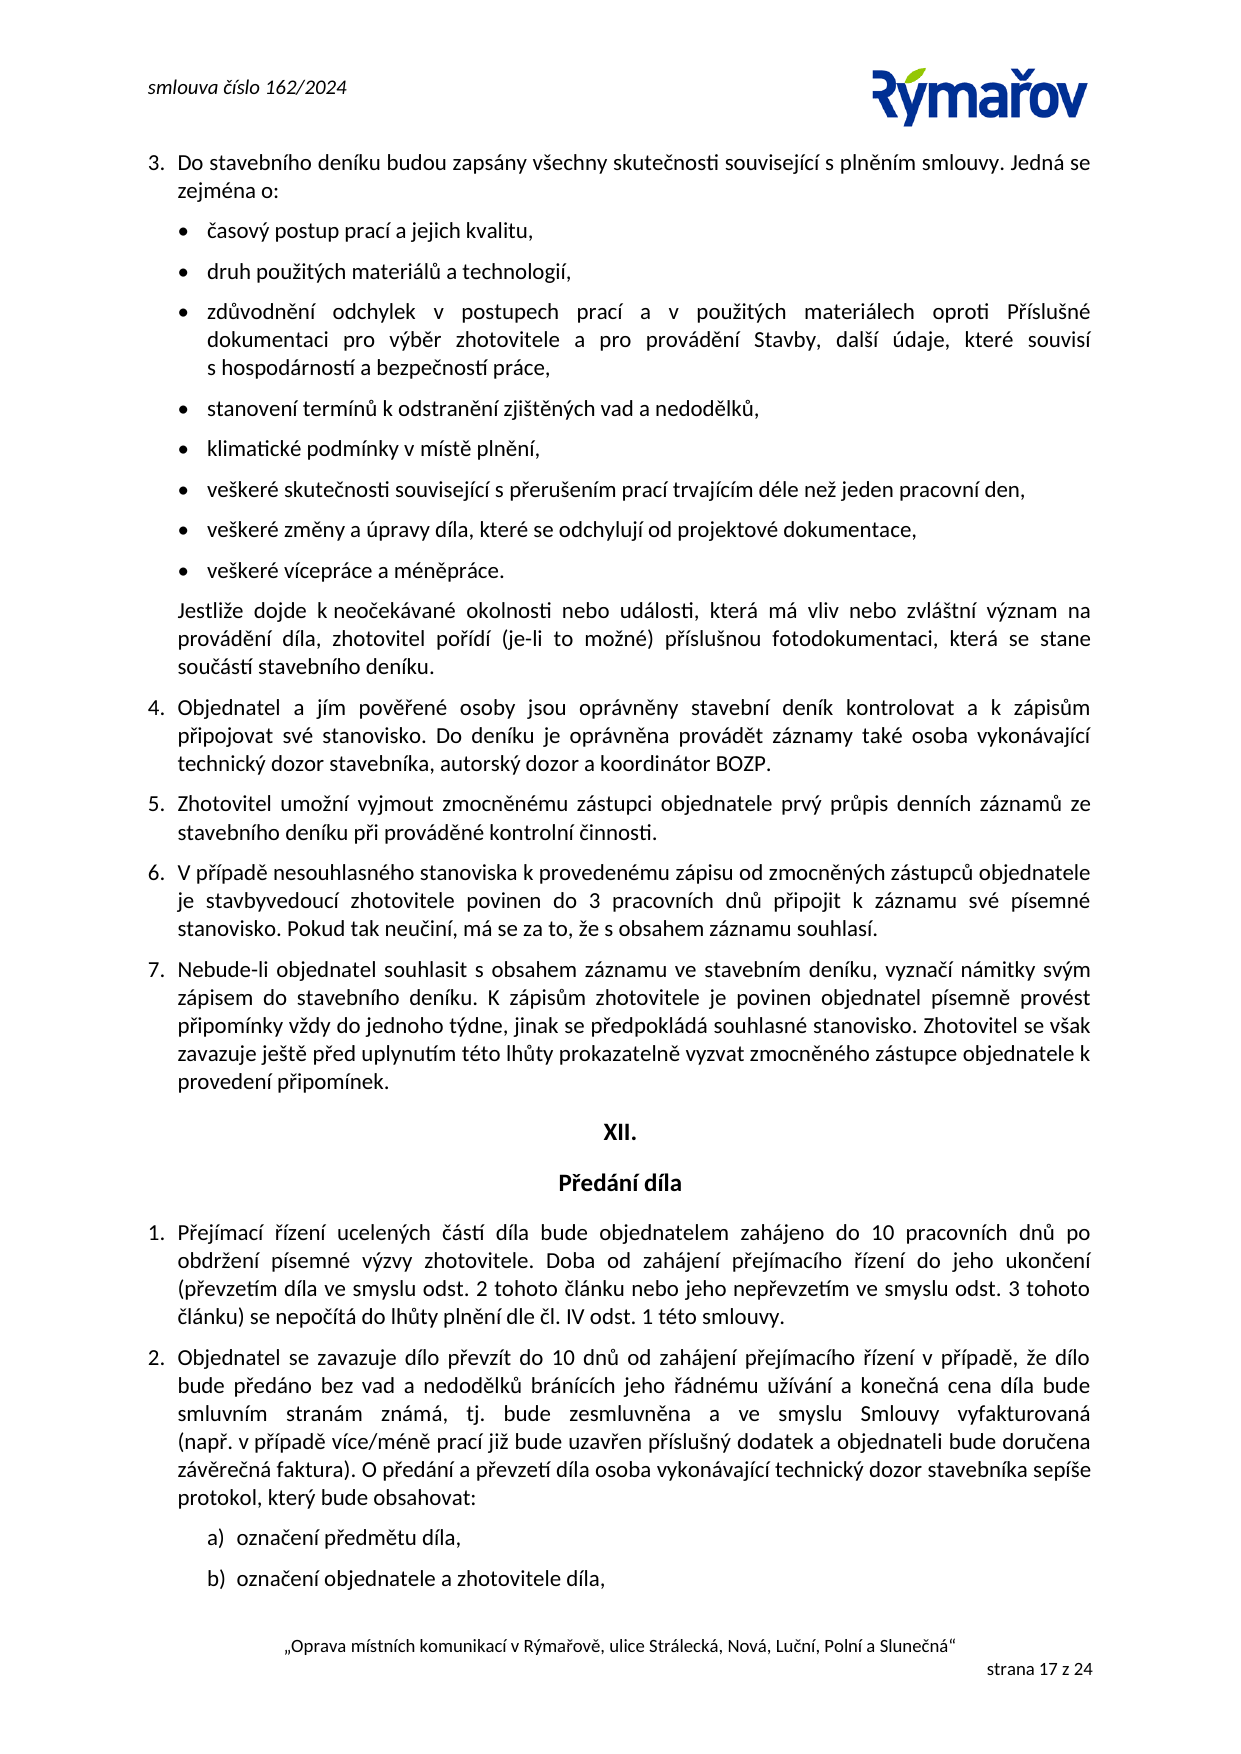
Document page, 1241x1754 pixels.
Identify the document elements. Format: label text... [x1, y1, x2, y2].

picture [872, 67, 1088, 127]
list označení objednatele a zhotovitele díla, [207, 1564, 1092, 1592]
subtitle XII. [148, 1116, 1092, 1146]
list Do stavebního deníku budou zapsány všechny skutečnosti související s plněním smlouvy. Jedná se zejména o: [148, 148, 1092, 204]
text Jestliže dojde k neočekávané okolnosti nebo události, která má vliv nebo zvláštní význam na provádění díla, zhotovitel pořídí (je-li to možné) příslušnou fotodokumentaci, která se stane součástí stavebního deníku. [177, 596, 1092, 681]
list veškeré skutečnosti související s přerušením prací trvajícím déle než jeden pracovní den, [177, 475, 1092, 503]
list označení předmětu díla, [207, 1523, 1092, 1552]
list Objednatel a jím pověřené osoby jsou oprávněny stavební deník kontrolovat a k zápisům připojovat své stanovisko. Do deníku je oprávněna provádět záznamy také osoba vykonávající technický dozor stavebníka, autorský dozor a koordinátor BOZP. [148, 693, 1092, 777]
list Zhotovitel umožní vyjmout zmocněnému zástupci objednatele prvý průpis denních záznamů ze stavebního deníku při prováděné kontrolní činnosti. [148, 789, 1092, 846]
list V případě nesouhlasného stanoviska k provedenému zápisu od zmocněných zástupců objednatele je stavbyvedoucí zhotovitele povinen do 3 pracovních dnů připojit k záznamu své písemné stanovisko. Pokud tak neučiní, má se za to, že s obsahem záznamu souhlasí. [148, 858, 1092, 942]
list veškeré změny a úpravy díla, které se odchylují od projektové dokumentace, [177, 515, 1092, 543]
list veškeré vícepráce a méněpráce. [177, 556, 1092, 584]
list zdůvodnění odchylek v postupech prací a v použitých materiálech oproti Příslušné dokumentaci pro výběr zhotovitele a pro provádění Stavby, další údaje, které souvisí s hospodárností a bezpečností práce, [177, 297, 1092, 381]
list klimatické podmínky v místě plnění, [177, 434, 1092, 462]
list Objednatel se zavazuje dílo převzít do 10 dnů od zahájení přejímacího řízení v případě, že dílo bude předáno bez vad a nedodělků bránících jeho řádnému užívání a konečná cena díla bude smluvním stranám známá, tj. bude zesmluvněna a ve smyslu Smlouvy vyfakturovaná (např. v případě více/méně prací již bude uzavřen příslušný dodatek a objednateli bude doručena závěrečná faktura). O předání a převzetí díla osoba vykonávající technický dozor stavebníka sepíše protokol, který bude obsahovat: [148, 1343, 1092, 1511]
list druh použitých materiálů a technologií, [177, 257, 1092, 285]
list Nebude-li objednatel souhlasit s obsahem záznamu ve stavebním deníku, vyznačí námitky svým zápisem do stavebního deníku. K zápisům zhotovitele je povinen objednatel písemně provést připomínky vždy do jednoho týdne, jinak se předpokládá souhlasné stanovisko. Zhotovitel se však zavazuje ještě před uplynutím této lhůty prokazatelně vyzvat zmocněného zástupce objednatele k provedení připomínek. [148, 955, 1092, 1095]
list časový postup prací a jejich kvalitu, [177, 216, 1092, 244]
list Přejímací řízení ucelených částí díla bude objednatelem zahájeno do 10 pracovních dnů po obdržení písemné výzvy zhotovitele. Doba od zahájení přejímacího řízení do jeho ukončení (převzetím díla ve smyslu odst. 2 tohoto článku nebo jeho nepřevzetím ve smyslu odst. 3 tohoto článku) se nepočítá do lhůty plnění dle čl. IV odst. 1 této smlouvy. [148, 1218, 1092, 1330]
list stanovení termínů k odstranění zjištěných vad a nedodělků, [177, 394, 1092, 422]
subtitle Předání díla [148, 1167, 1092, 1197]
